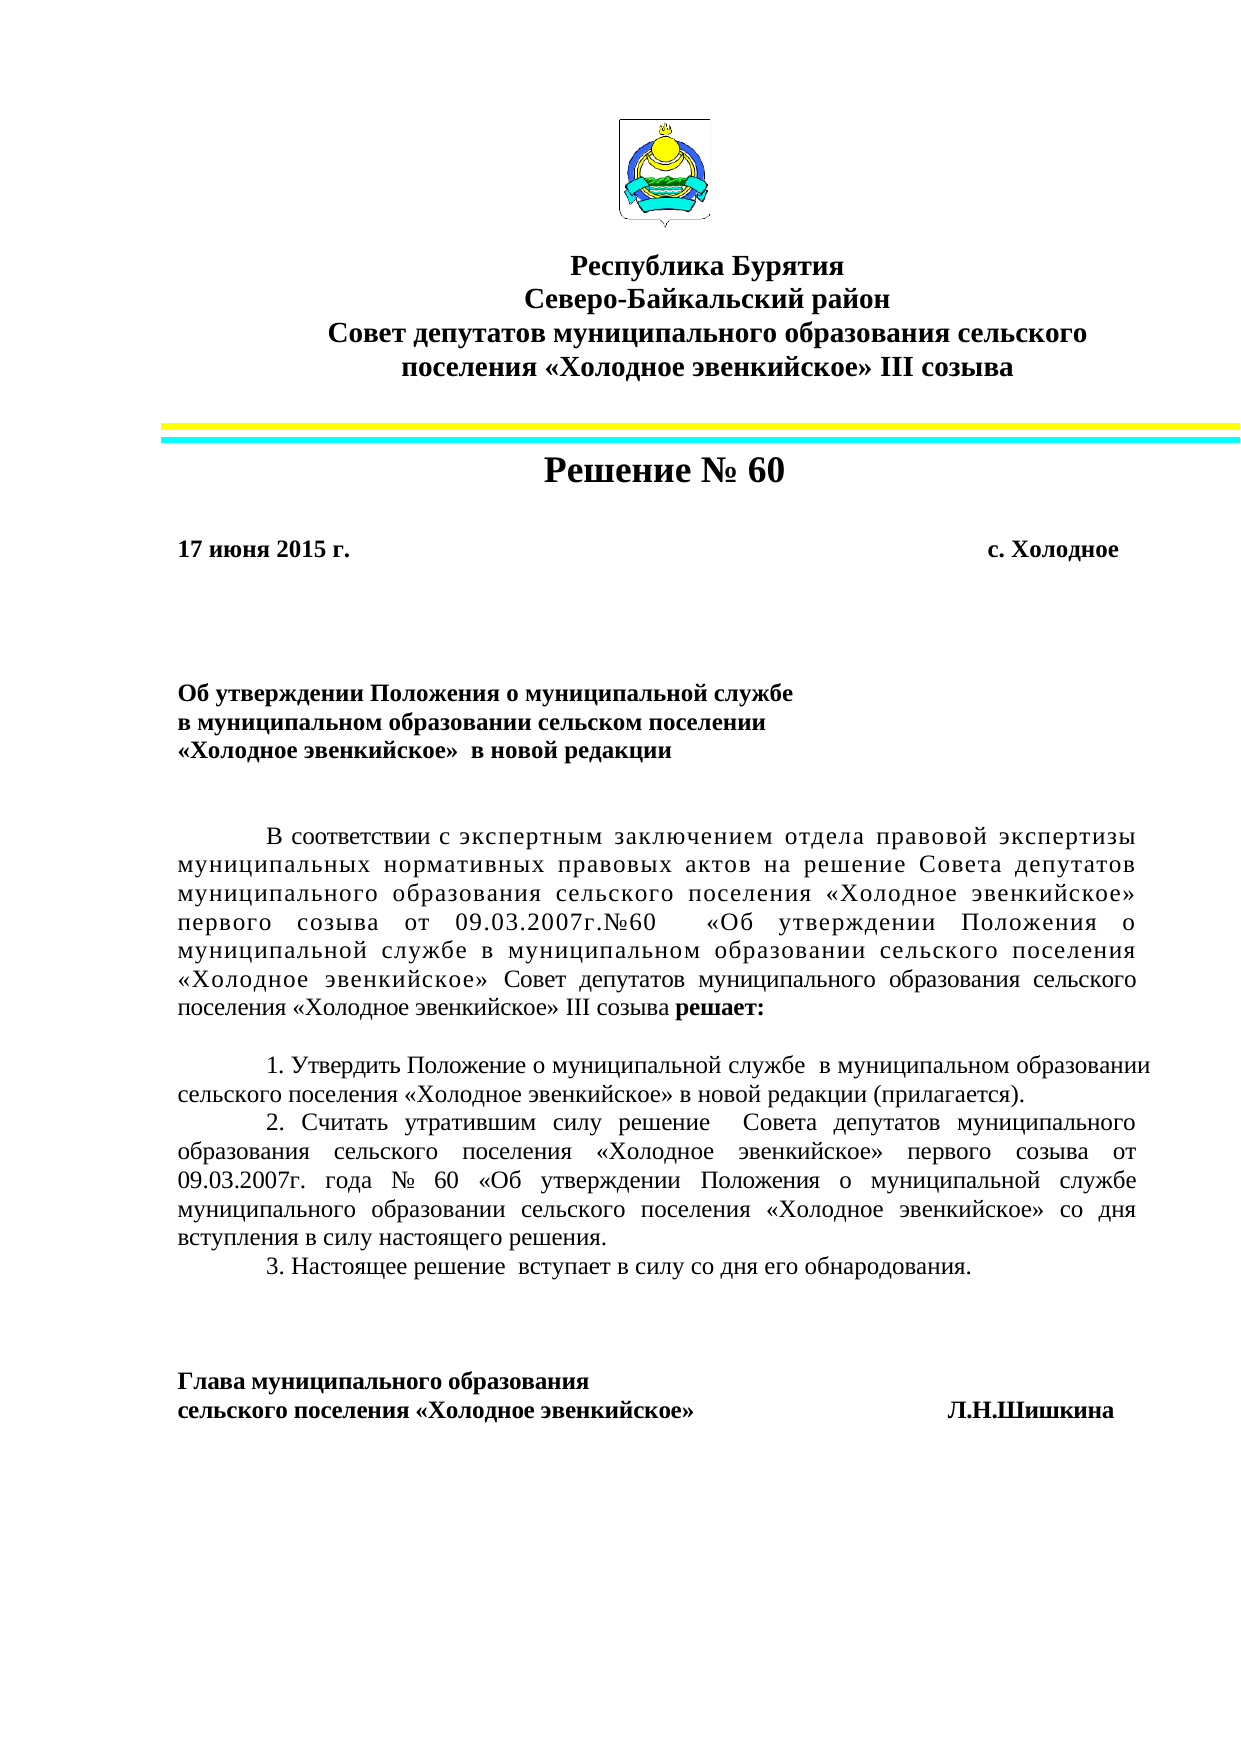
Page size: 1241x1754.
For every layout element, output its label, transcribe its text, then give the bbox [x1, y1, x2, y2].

text 3. Настоящее решение вступает в силу со дня его обнародования. [177, 1251, 1152, 1280]
text в муниципальном образовании сельском поселении [177, 707, 1152, 735]
text 17 июня 2015 г. с. Холодное [177, 534, 1152, 563]
text сельского поселения «Холодное эвенкийское» Л.Н.Шишкина [177, 1395, 1137, 1424]
text Решение № 60 [177, 448, 1152, 491]
text Глава муниципального образования [177, 1366, 1137, 1395]
text «Холодное эвенкийское» в новой редакции [177, 735, 1152, 764]
text 1. Утвердить Положение о муниципальной службе в муниципальном образовании сельского поселения «Холодное эвенкийское» в новой редакции (прилагается). [177, 1050, 1152, 1107]
text Об утверждении Положения о муниципальной службе [177, 678, 1152, 707]
text В соответствии с экспертным заключением отдела правовой экспертизы муниципальных нормативных правовых актов на решение Совета депутатов муниципального образования сельского поселения «Холодное эвенкийское» первого созыва от 09.03.2007г.№60 «Об утверждении Положения о муниципальной службе в муниципальном образовании сельского поселения «Холодное эвенкийское» Совет депутатов муниципального образования сельского поселения «Холодное эвенкийское» III созыва решает: [177, 822, 1137, 1021]
text 2. Считать утратившим силу решение Совета депутатов муниципального образования сельского поселения «Холодное эвенкийское» первого созыва от 09.03.2007г. года № 60 «Об утверждении Положения о муниципальной службе муниципального образовании сельского поселения «Холодное эвенкийское» со дня вступления в силу настоящего решения. [177, 1107, 1137, 1251]
